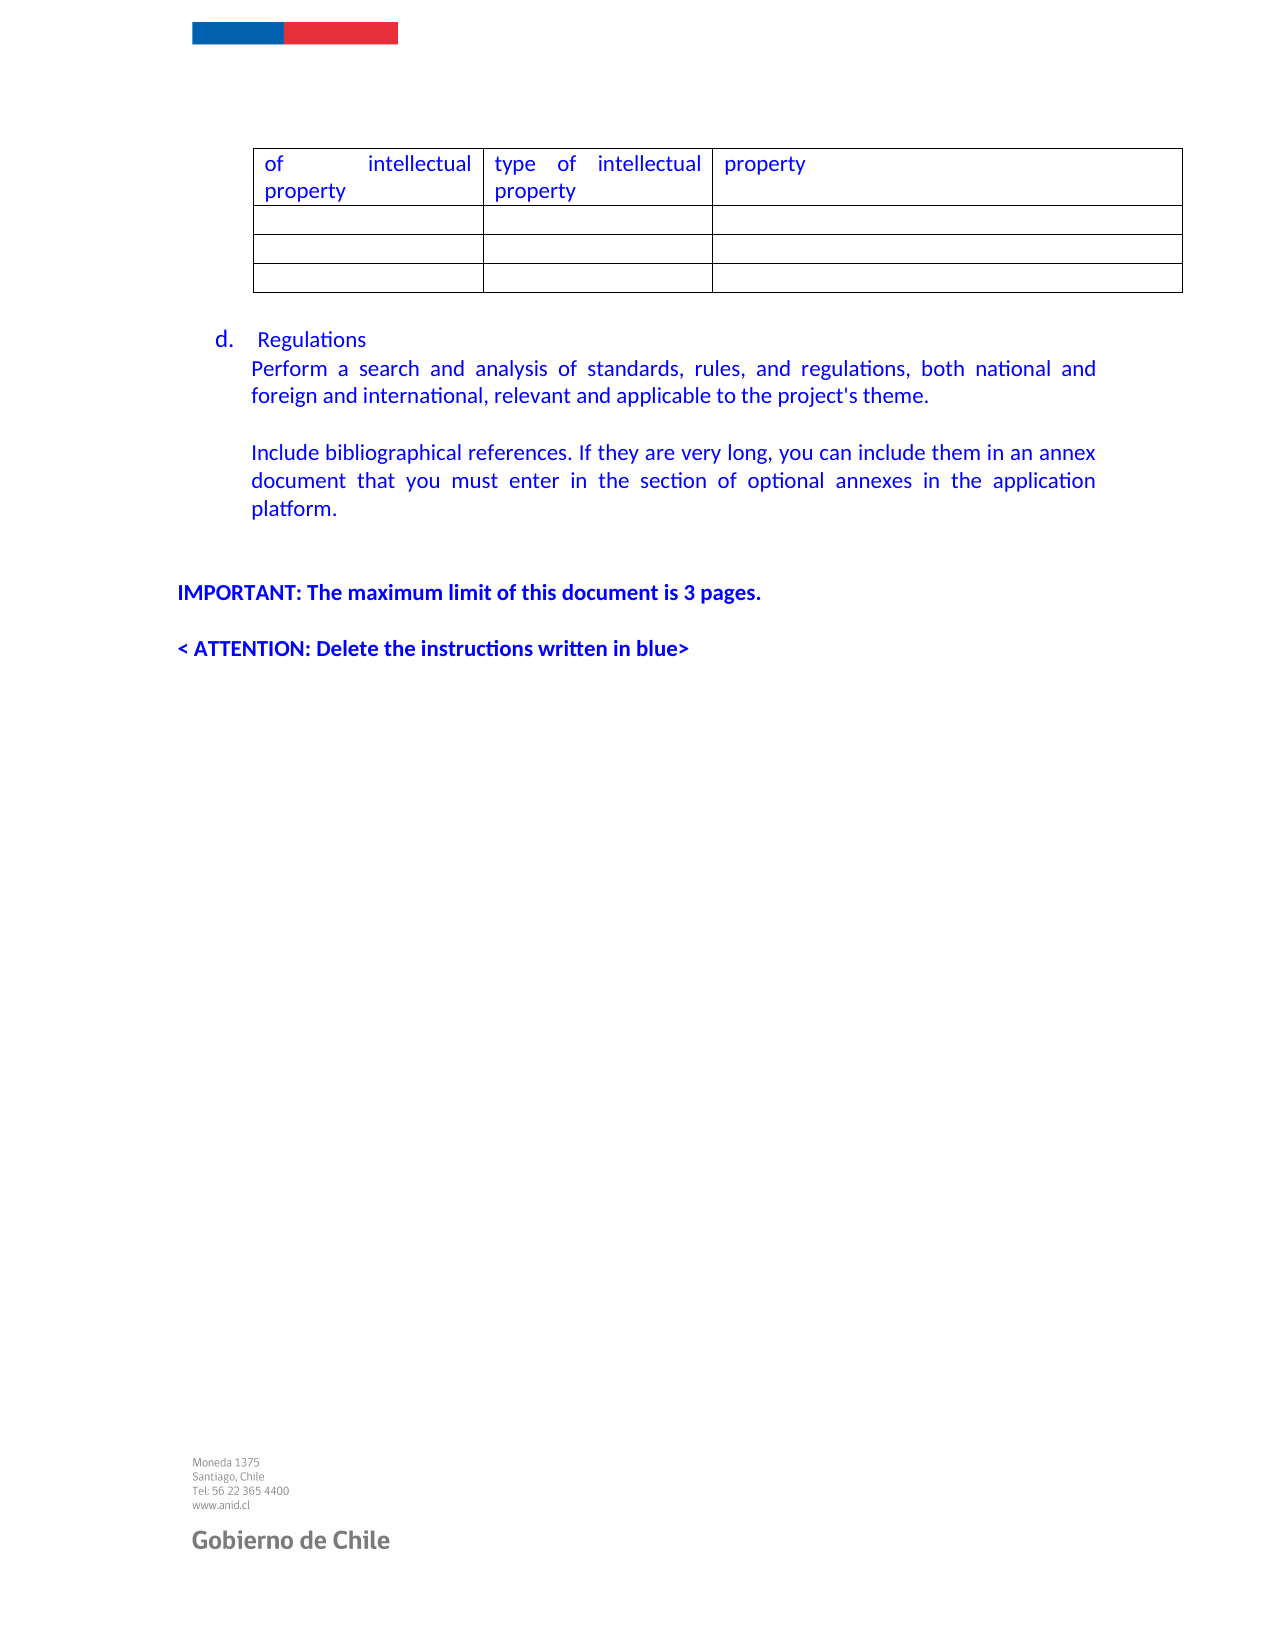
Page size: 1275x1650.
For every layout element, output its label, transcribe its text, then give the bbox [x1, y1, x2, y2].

list Regulations [215, 323, 1098, 354]
text IMPORTANT: The maximum limit of this document is 3 pages. [177, 578, 1098, 606]
list Perform a search and analysis of standards, rules, and regulations, both national and foreign and international, relevant and applicable to the project's theme. [251, 354, 1098, 410]
table_cell [484, 206, 712, 234]
table_cell [484, 264, 712, 292]
table_cell [254, 235, 483, 263]
table_header Title and Holder of the patent or other type of intellectual property [484, 149, 712, 205]
table_cell [254, 264, 483, 292]
table_cell [713, 206, 1182, 234]
table_header Application number, patent or other type of intellectual property [254, 149, 483, 205]
picture [192, 22, 398, 64]
picture [177, 1439, 413, 1577]
table_cell [713, 264, 1182, 292]
table_header Advantage of your solution against the technology protected by this intellectual property [713, 149, 1182, 205]
table_cell [713, 235, 1182, 263]
text < ATTENTION: Delete the instructions written in blue> [177, 634, 1098, 662]
table_cell [484, 235, 712, 263]
text Include bibliographical references. If they are very long, you can include them in an annex document that you must enter in the section of optional annexes in the application platform. [251, 438, 1098, 522]
table_cell [254, 206, 483, 234]
